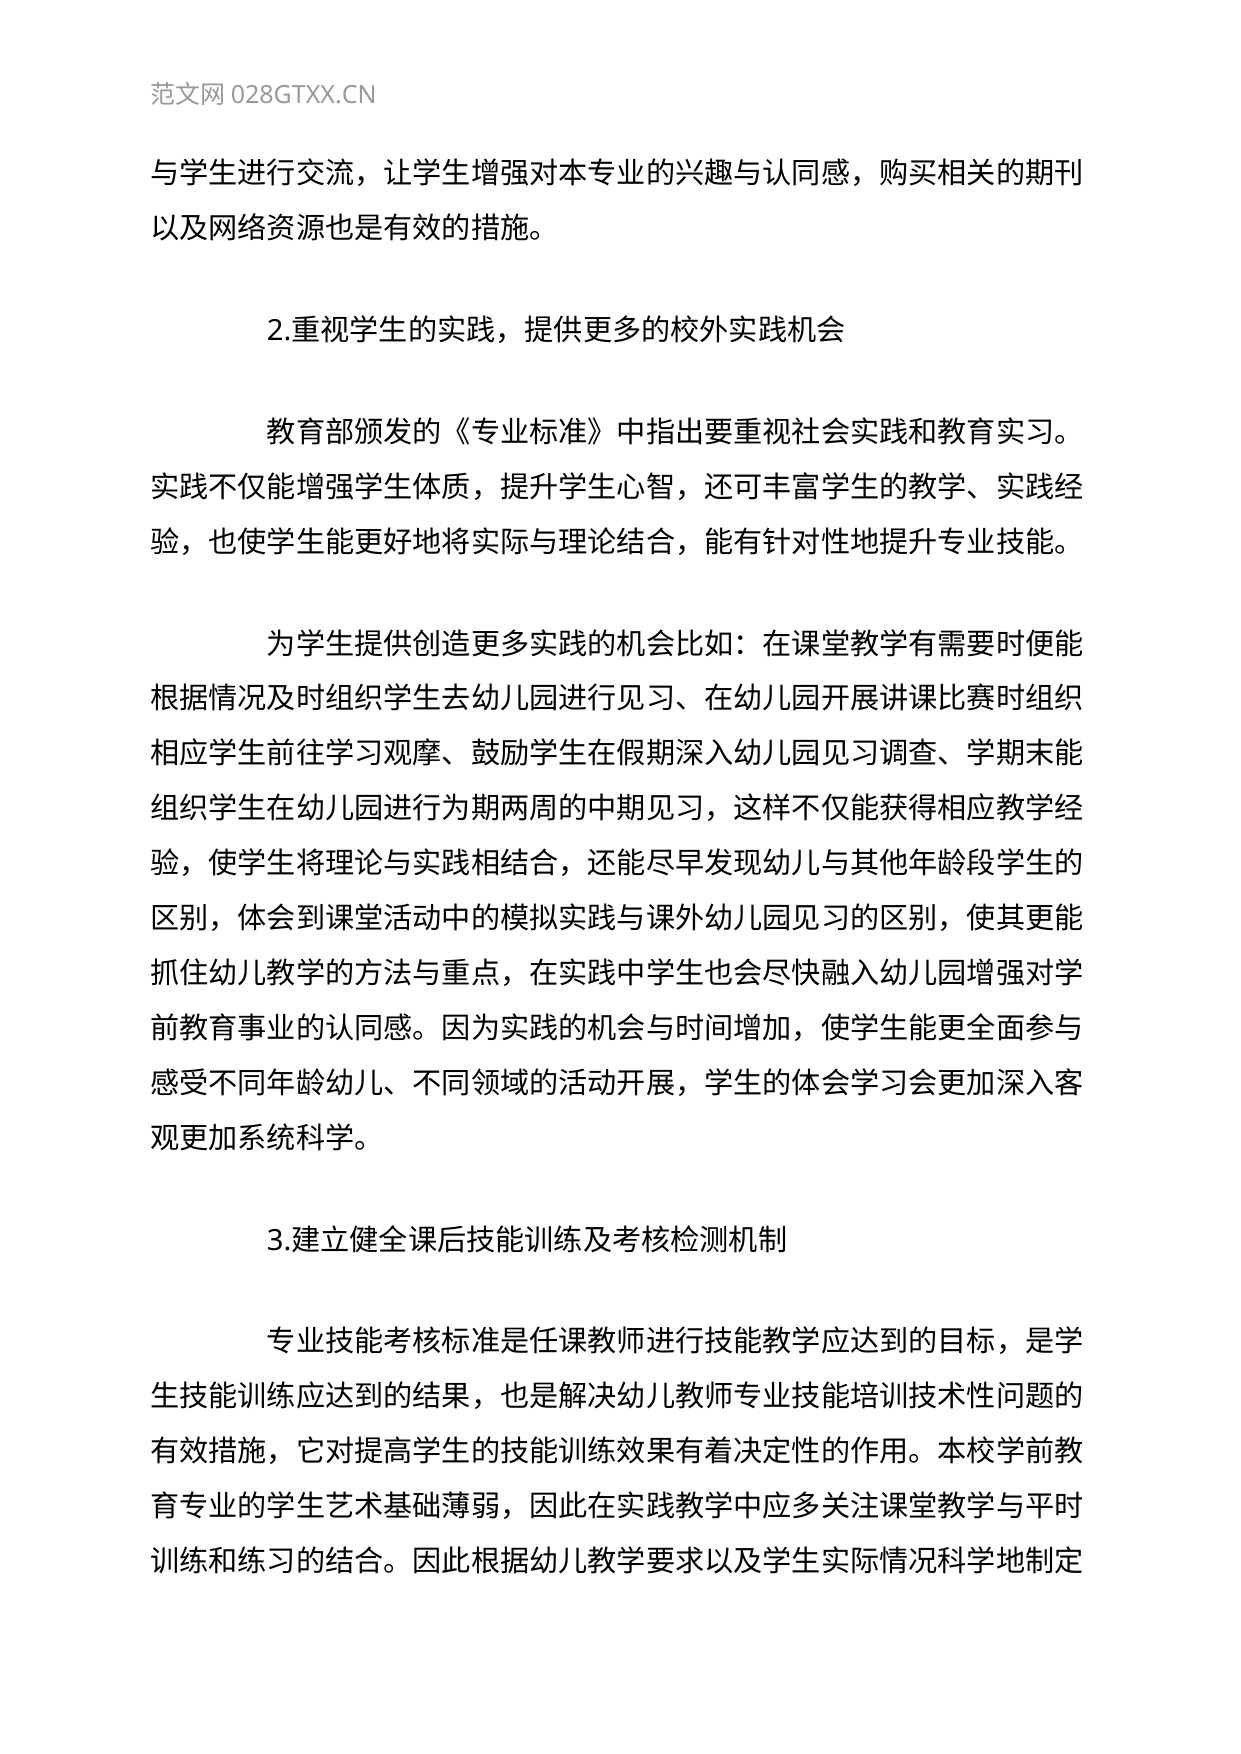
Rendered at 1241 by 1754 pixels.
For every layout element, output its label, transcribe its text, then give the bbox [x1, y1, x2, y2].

text 3.建立健全课后技能训练及考核检测机制 [150, 1216, 1090, 1258]
text 为学生提供创造更多实践的机会比如：在课堂教学有需要时便能根据情况及时组织学生去幼儿园进行见习、在幼儿园开展讲课比赛时组织相应学生前往学习观摩、鼓励学生在假期深入幼儿园见习调查、学期末能组织学生在幼儿园进行为期两周的中期见习，这样不仅能获得相应教学经验，使学生将理论与实践相结合，还能尽早发现幼儿与其他年龄段学生的区别，体会到课堂活动中的模拟实践与课外幼儿园见习的区别，使其更能抓住幼儿教学的方法与重点，在实践中学生也会尽快融入幼儿园增强对学前教育事业的认同感。因为实践的机会与时间增加，使学生能更全面参与感受不同年龄幼儿、不同领域的活动开展，学生的体会学习会更加深入客观更加系统科学。 [150, 620, 1090, 1157]
text 2.重视学生的实践，提供更多的校外实践机会 [150, 307, 1090, 349]
text 教育部颁发的《专业标准》中指出要重视社会实践和教育实习。实践不仅能增强学生体质，提升学生心智，还可丰富学生的教学、实践经验，也使学生能更好地将实际与理论结合，能有针对性地提升专业技能。 [150, 409, 1090, 561]
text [150, 1318, 1090, 1580]
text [150, 150, 1090, 247]
